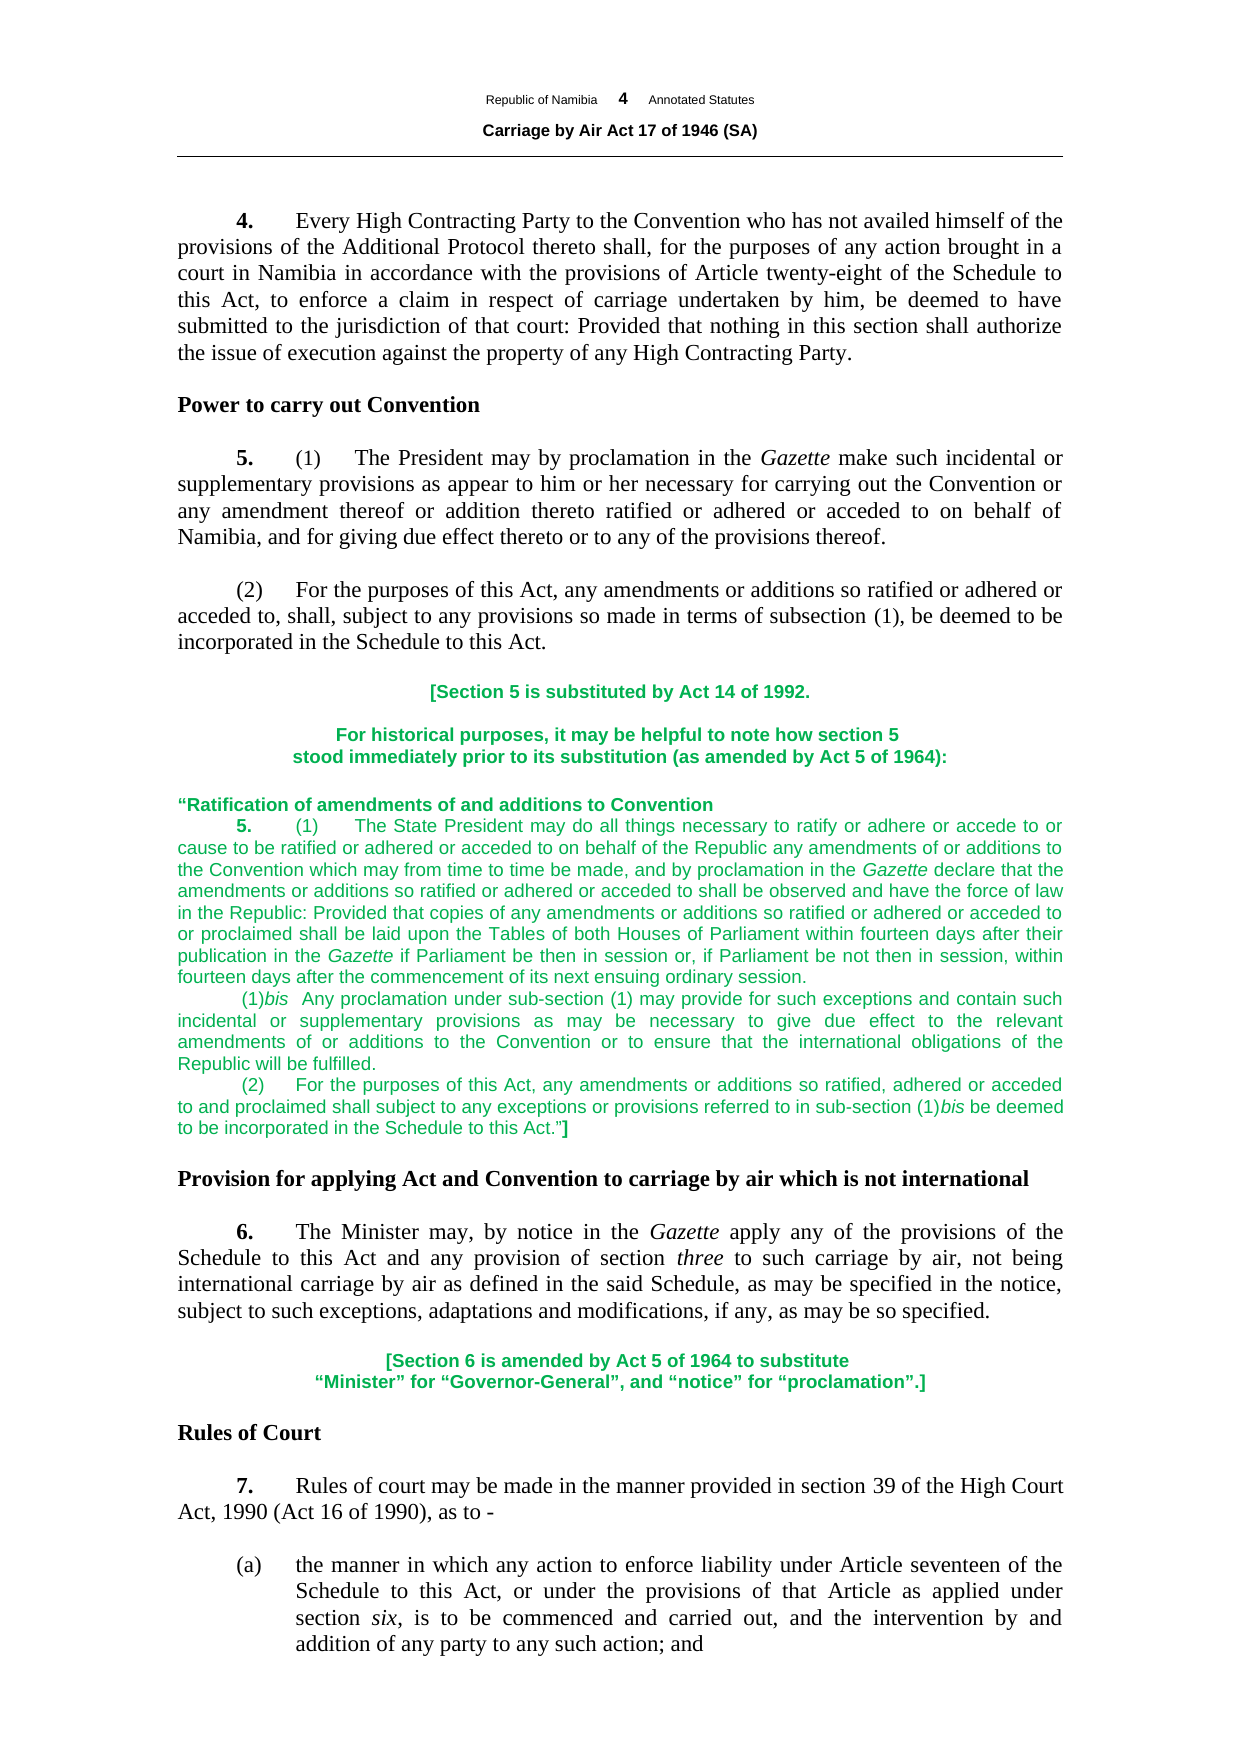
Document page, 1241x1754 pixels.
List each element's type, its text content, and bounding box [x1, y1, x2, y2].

text For historical purposes, it may be helpful to note how section 5 stood immediately prior to its substitution (as amended by Act 5 of 1964): [177, 724, 1063, 767]
text 5. (1) The State President may do all things necessary to ratify or adhere or accede to or cause to be ratified or adhered or acceded to on behalf of the Republic any amendments of or additions to the Convention which may from time to time be made, and by proclamation in the Gazette declare that the amendments or additions so ratified or adhered or acceded to shall be observed and have the force of law in the Republic: Provided that copies of any amendments or additions so ratified or adhered or acceded to or proclaimed shall be laid upon the Tables of both Houses of Parliament within fourteen days after their publication in the Gazette if Parliament be then in session or, if Parliament be not then in session, within fourteen days after the commencement of its next ensuing ordinary session. [177, 815, 1064, 988]
text 6. The Minister may, by notice in the Gazette apply any of the provisions of the Schedule to this Act and any provision of section three to such carriage by air, not being international carriage by air as defined in the said Schedule, as may be specified in the notice, subject to such exceptions, adaptations and modifications, if any, as may be so specified. [177, 1218, 1064, 1323]
text (2) For the purposes of this Act, any amendments or additions so ratified or adhered or acceded to, shall, subject to any provisions so made in terms of subsection (1), be deemed to be incorporated in the Schedule to this Act. [177, 576, 1063, 655]
text Provision for applying Act and Convention to carriage by air which is not international [177, 1165, 1063, 1191]
text 4. Every High Contracting Party to the Convention who has not availed himself of the provisions of the Additional Protocol thereto shall, for the purposes of any action brought in a court in Namibia in accordance with the provisions of Article twenty-eight of the Schedule to this Act, to enforce a claim in respect of carriage undertaken by him, be deemed to have submitted to the jurisdiction of that court: Provided that nothing in this section shall authorize the issue of execution against the property of any High Contracting Party. [177, 207, 1064, 365]
text (1)bis Any proclamation under sub-section (1) may provide for such exceptions and contain such incidental or supplementary provisions as may be necessary to give due effect to the relevant amendments of or additions to the Convention or to ensure that the international obligations of the Republic will be fulfilled. [177, 988, 1064, 1074]
text 7. Rules of court may be made in the manner provided in section 39 of the High Court Act, 1990 (Act 16 of 1990), as to - [177, 1472, 1064, 1524]
text [Section 6 is amended by Act 5 of 1964 to substitute “Minister” for “Governor-General”, and “notice” for “proclamation”.] [177, 1349, 1063, 1393]
text Power to carry out Convention [177, 391, 1063, 418]
text “Ratification of amendments of and additions to Convention [177, 794, 1063, 815]
text (2) For the purposes of this Act, any amendments or additions so ratified, adhered or acceded to and proclaimed shall subject to any exceptions or provisions referred to in sub-section (1)bis be deemed to be incorporated in the Schedule to this Act.”] [177, 1074, 1064, 1139]
text Rules of Court [177, 1419, 1063, 1445]
text 5. (1) The President may by proclamation in the Gazette make such incidental or supplementary provisions as appear to him or her necessary for carrying out the Convention or any amendment thereof or addition thereto ratified or adhered or acceded to on behalf of Namibia, and for giving due effect thereto or to any of the provisions thereof. [177, 444, 1063, 549]
text (a) the manner in which any action to enforce liability under Article seventeen of the Schedule to this Act, or under the provisions of that Article as applied under section six, is to be commenced and carried out, and the intervention by and addition of any party to any such action; and [236, 1551, 1064, 1656]
text [Section 5 is substituted by Act 14 of 1992. [177, 681, 1063, 703]
